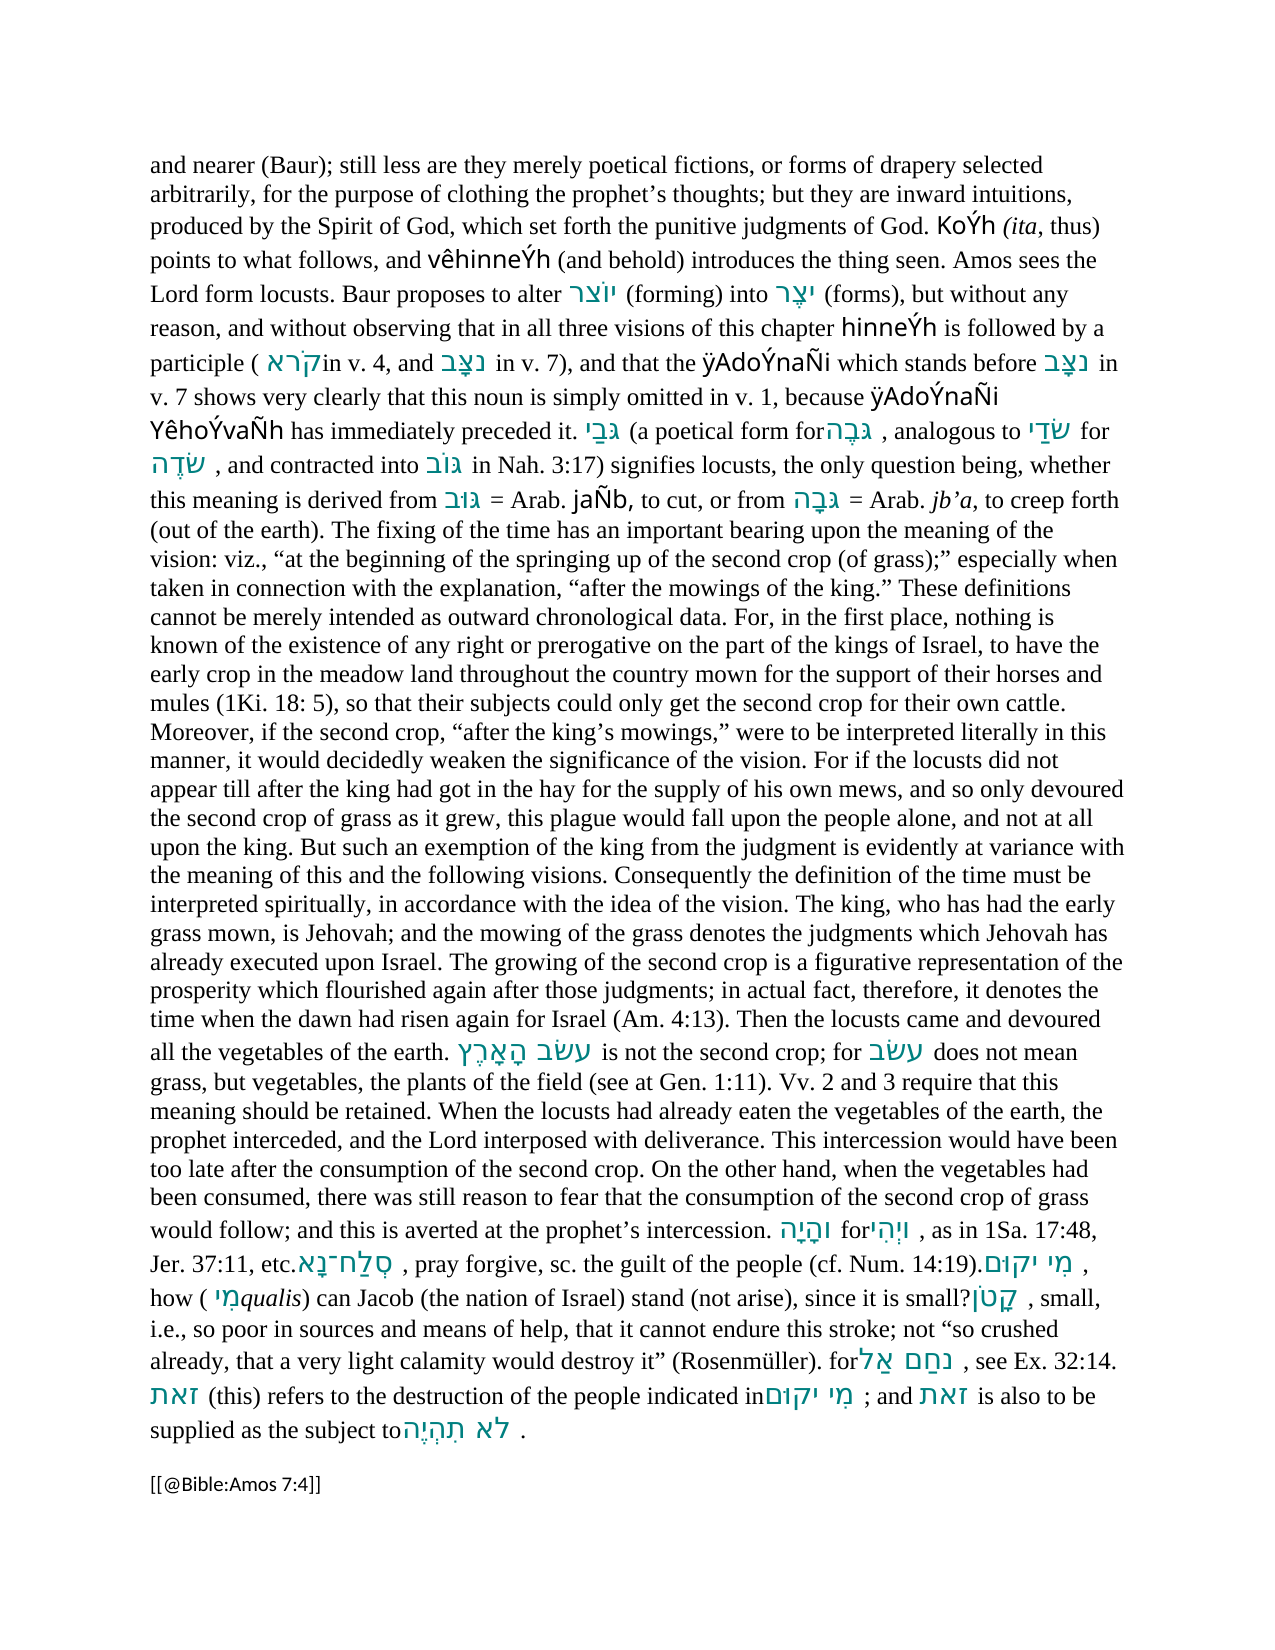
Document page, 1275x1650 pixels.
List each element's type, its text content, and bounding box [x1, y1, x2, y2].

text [150, 150, 1125, 1445]
text [[@Bible:Amos 7:4]] [150, 1471, 1125, 1496]
